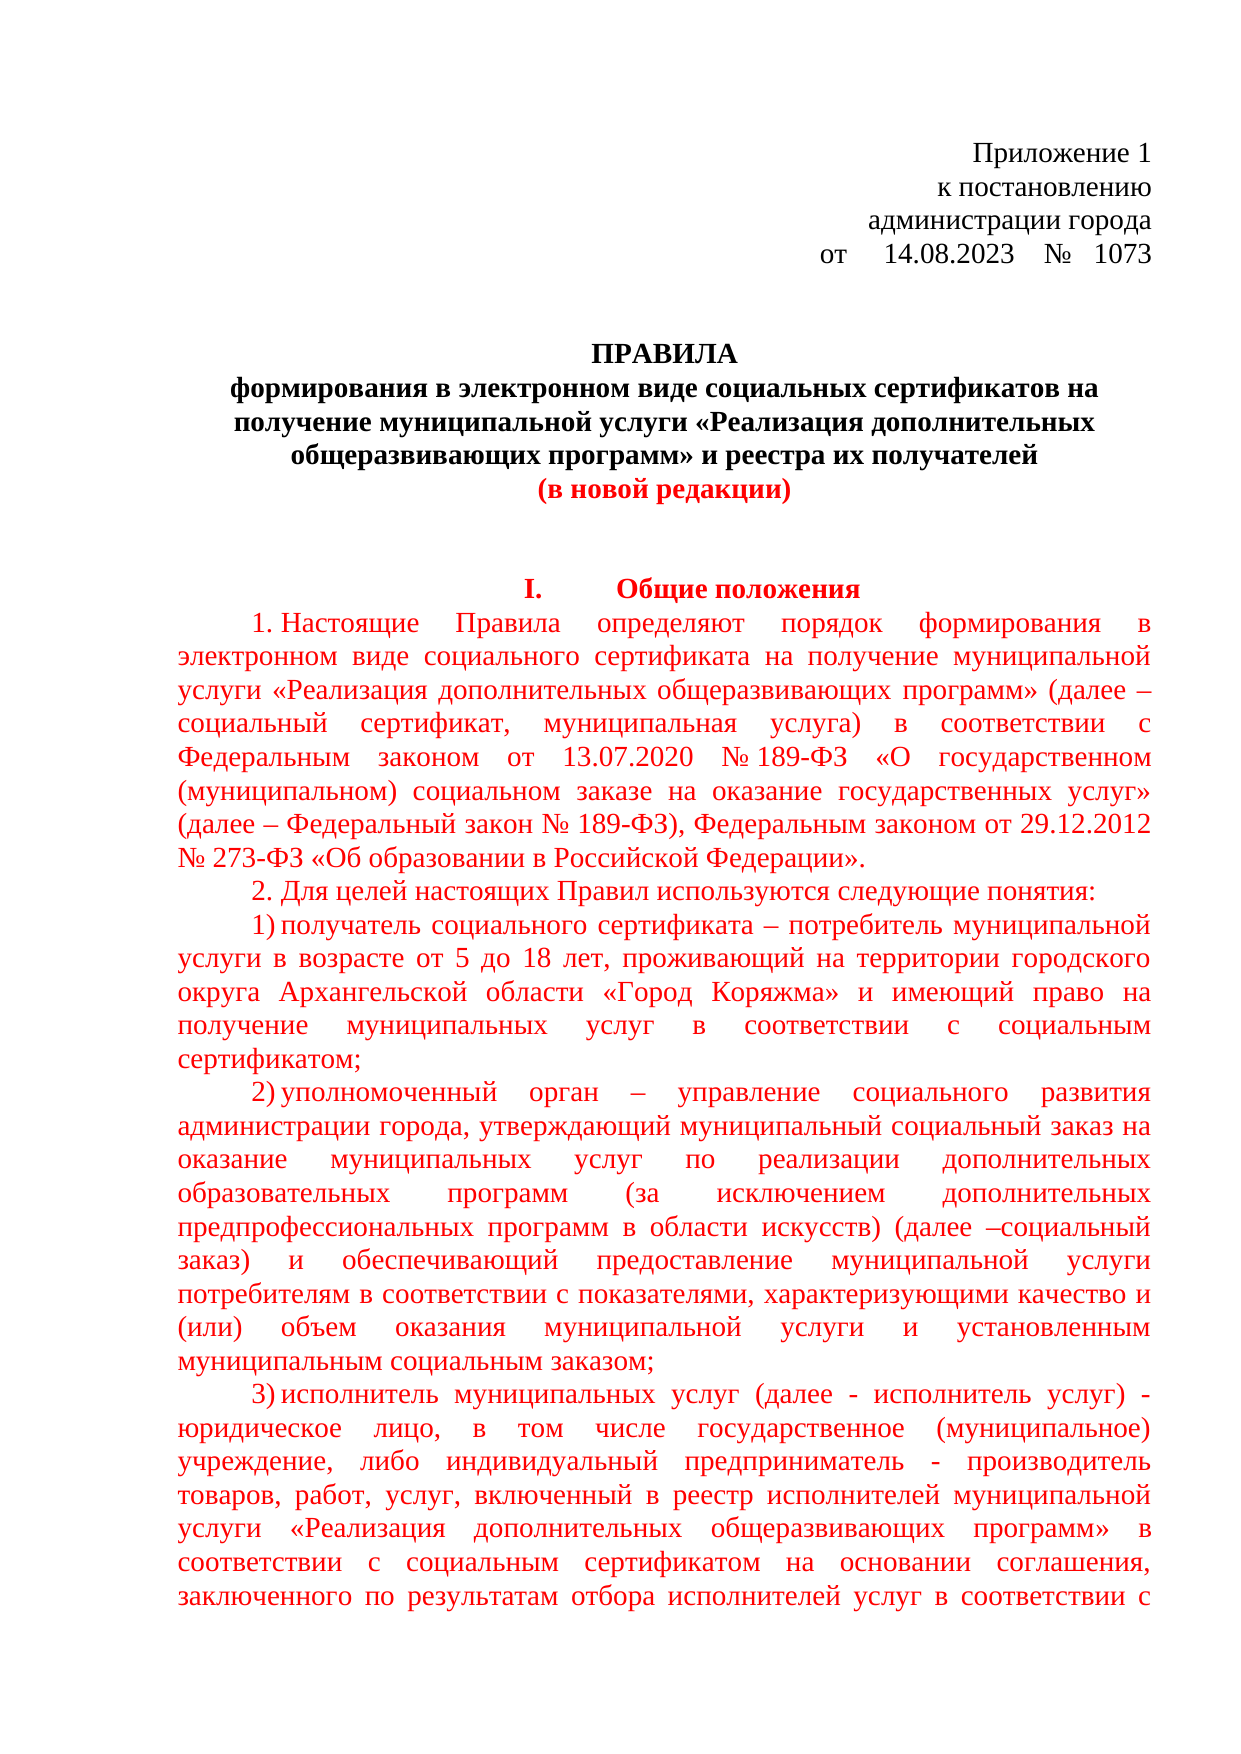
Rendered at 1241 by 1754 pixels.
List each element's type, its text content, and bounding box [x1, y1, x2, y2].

text (в новой редакции) [177, 471, 1152, 504]
list от 14.08.2023 № 1073 [768, 236, 1152, 269]
list Настоящие Правила определяют порядок формирования в электронном виде социального сертификата на получение муниципальной услуги «Реализация дополнительных общеразвивающих программ» (далее – социальный сертификат, муниципальная услуга) в соответствии с Федеральным законом от 13.07.2020 № 189-ФЗ «О государственном (муниципальном) социальном заказе на оказание государственных услуг» (далее – Федеральный закон № 189-ФЗ), Федеральным законом от 29.12.2012 № 273-ФЗ «Об образовании в Российской Федерации». [177, 605, 1152, 873]
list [177, 1376, 1152, 1611]
list Общие положения [177, 571, 1152, 605]
list уполномоченный орган – управление социального развития администрации города, утверждающий муниципальный социальный заказ на оказание муниципальных услуг по реализации дополнительных образовательных программ (за исключением дополнительных предпрофессиональных программ в области искусств) (далее –социальный заказ) и обеспечивающий предоставление муниципальной услуги потребителям в соответствии с показателями, характеризующими качество и (или) объем оказания муниципальной услуги и установленным муниципальным социальным заказом; [177, 1074, 1152, 1376]
text формирования в электронном виде социальных сертификатов на получение муниципальной услуги «Реализация дополнительных общеразвивающих программ» и реестра их получателей [177, 370, 1152, 471]
list получатель социального сертификата – потребитель муниципальной услуги в возрасте от 5 до 18 лет, проживающий на территории городского округа Архангельской области «Город Коряжма» и имеющий право на получение муниципальных услуг в соответствии с социальным сертификатом; [177, 907, 1152, 1074]
list к постановлению администрации города [768, 169, 1152, 236]
list Для целей настоящих Правил используются следующие понятия: [177, 873, 1152, 907]
list Приложение 1 [768, 135, 1152, 169]
text Правила [177, 337, 1152, 370]
